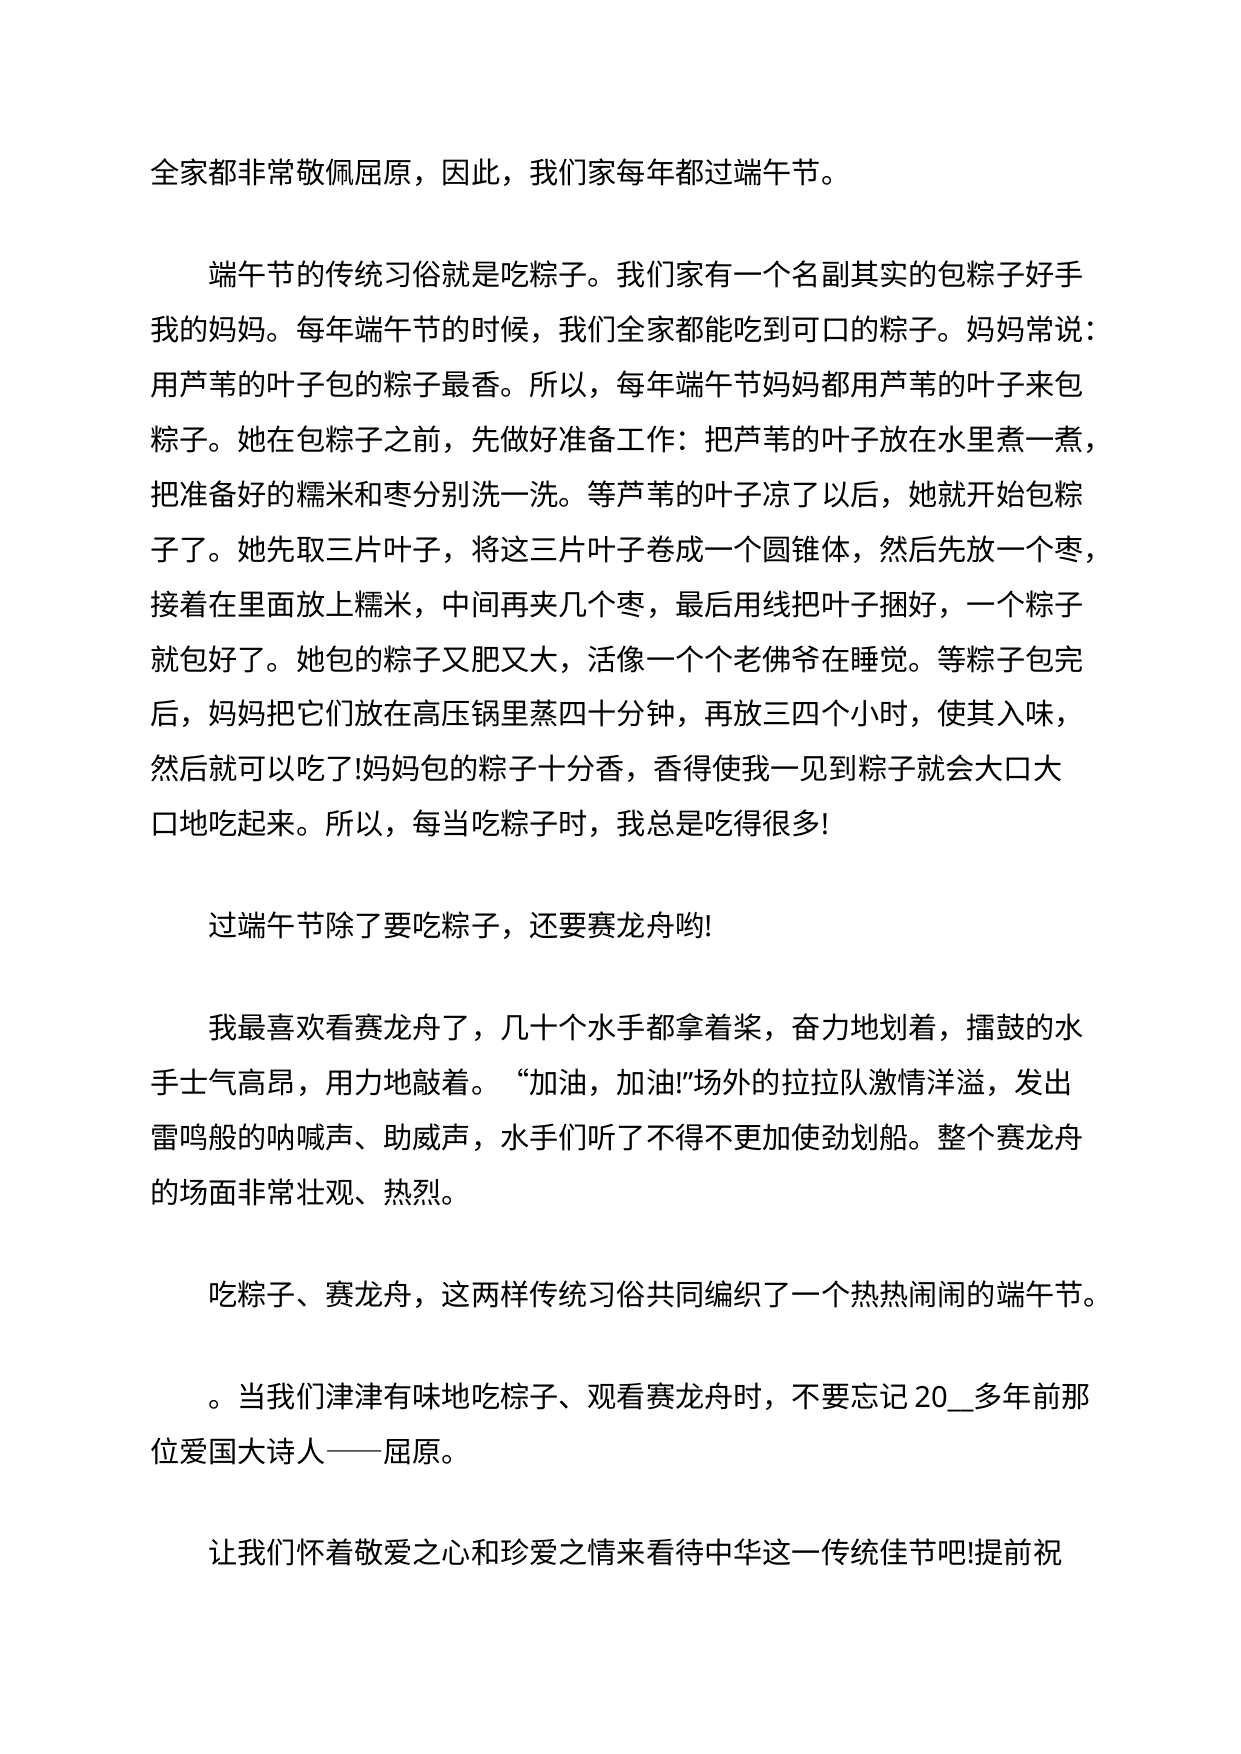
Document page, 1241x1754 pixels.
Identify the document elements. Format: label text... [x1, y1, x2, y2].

text 。当我们津津有味地吃棕子、观看赛龙舟时，不要忘记20__多年前那位爱国大诗人——屈原。 [150, 1373, 1090, 1470]
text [150, 1530, 1090, 1572]
text 端午节的传统习俗就是吃粽子。我们家有一个名副其实的包粽子好手我的妈妈。每年端午节的时候，我们全家都能吃到可口的粽子。妈妈常说：用芦苇的叶子包的粽子最香。所以，每年端午节妈妈都用芦苇的叶子来包粽子。她在包粽子之前，先做好准备工作：把芦苇的叶子放在水里煮一煮，把准备好的糯米和枣分别洗一洗。等芦苇的叶子凉了以后，她就开始包粽子了。她先取三片叶子，将这三片叶子卷成一个圆锥体，然后先放一个枣，接着在里面放上糯米，中间再夹几个枣，最后用线把叶子捆好，一个粽子就包好了。她包的粽子又肥又大，活像一个个老佛爷在睡觉。等粽子包完后，妈妈把它们放在高压锅里蒸四十分钟，再放三四个小时，使其入味，然后就可以吃了!妈妈包的粽子十分香，香得使我一见到粽子就会大口大口地吃起来。所以，每当吃粽子时，我总是吃得很多! [150, 252, 1090, 843]
text 过端午节除了要吃粽子，还要赛龙舟哟! [150, 903, 1090, 945]
text 吃粽子、赛龙舟，这两样传统习俗共同编织了一个热热闹闹的端午节。 [150, 1271, 1090, 1314]
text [150, 150, 1090, 192]
text 我最喜欢看赛龙舟了，几十个水手都拿着桨，奋力地划着，擂鼓的水手士气高昂，用力地敲着。“加油，加油!”场外的拉拉队激情洋溢，发出雷鸣般的呐喊声、助威声，水手们听了不得不更加使劲划船。整个赛龙舟的场面非常壮观、热烈。 [150, 1005, 1090, 1212]
